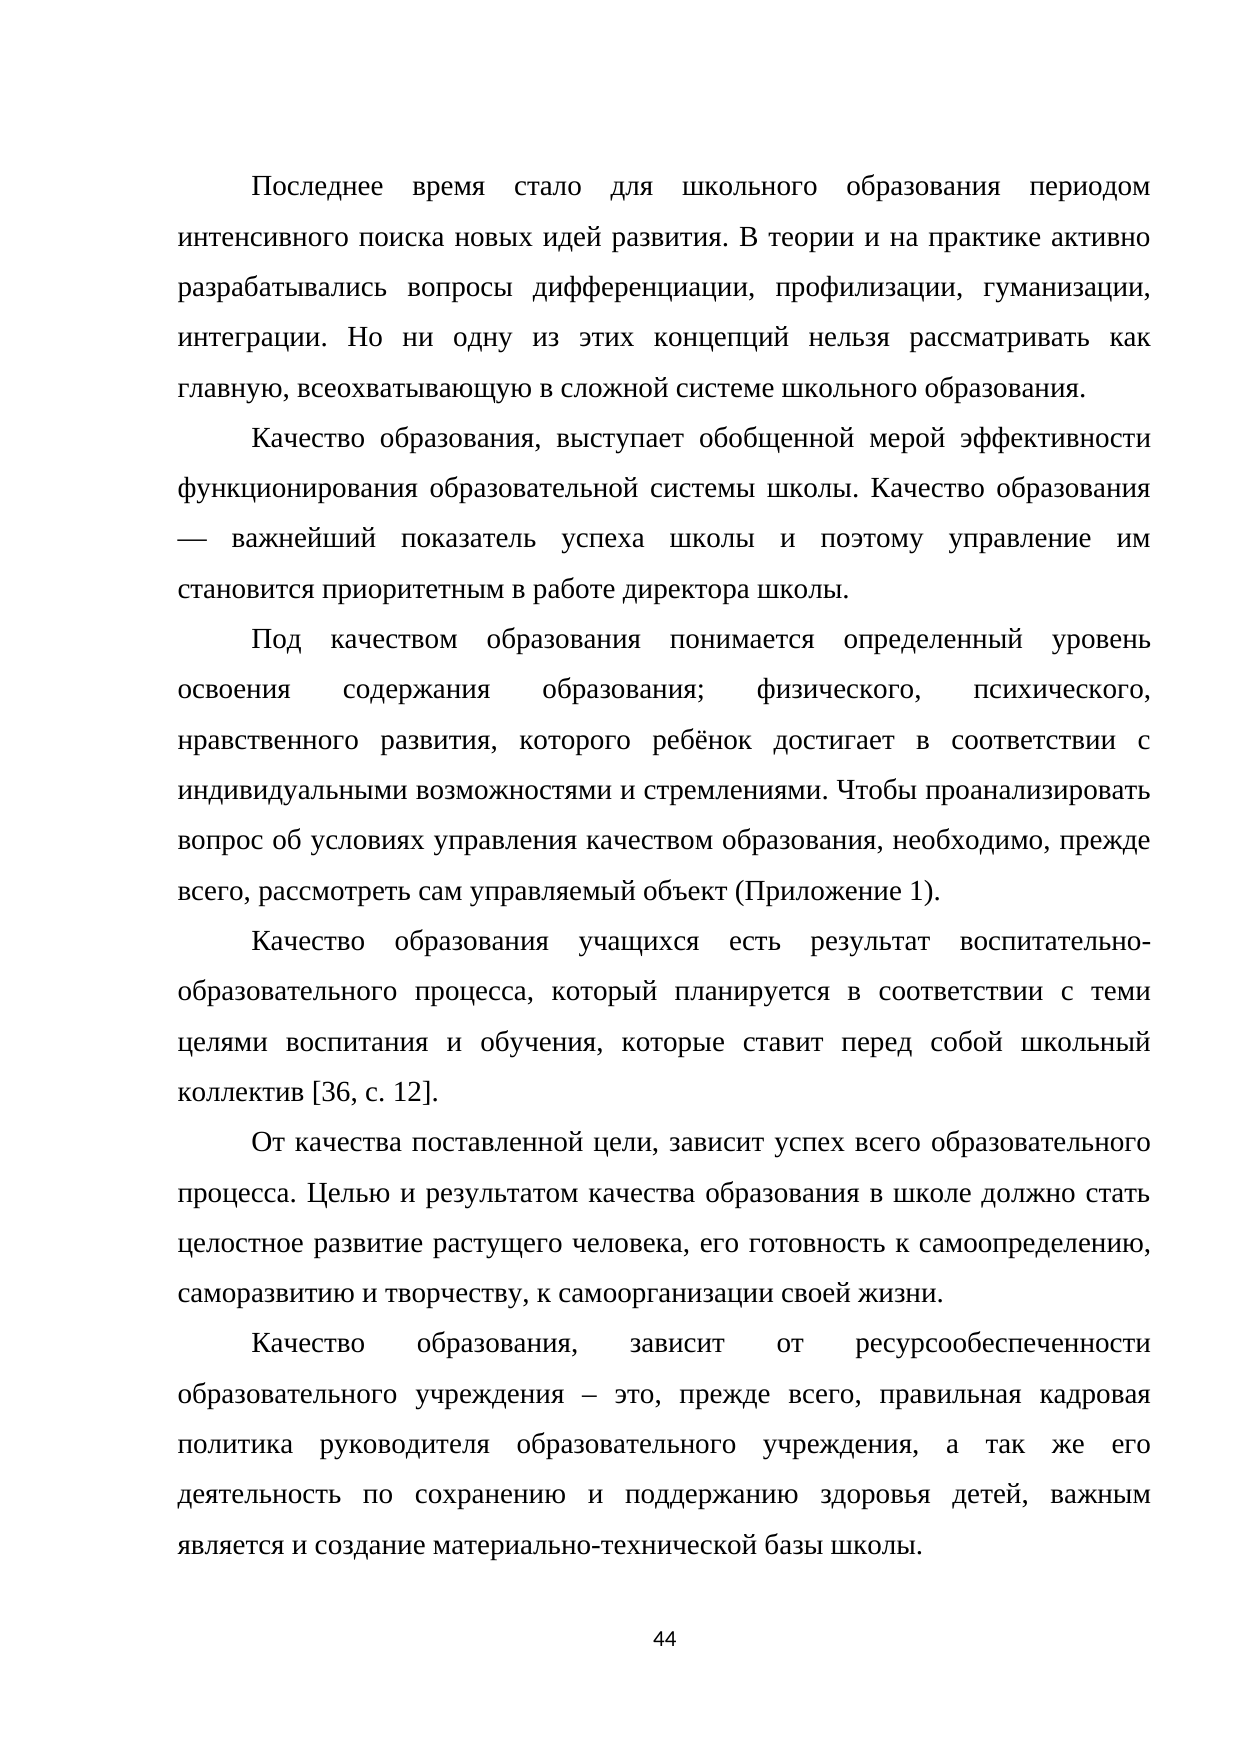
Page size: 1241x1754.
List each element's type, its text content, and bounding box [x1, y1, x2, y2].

text От качества поставленной цели, зависит успех всего образовательного процесса. Целью и результатом качества образования в школе должно стать целостное развитие растущего человека, его готовность к самоопределению, саморазвитию и творчеству, к самоорганизации своей жизни. [177, 1124, 1152, 1309]
text Под качеством образования понимается определенный уровень освоения содержания образования; физического, психического, нравственного развития, которого ребёнок достигает в соответствии с индивидуальными возможностями и стремлениями. Чтобы проанализировать вопрос об условиях управления качеством образования, необходимо, прежде всего, рассмотреть сам управляемый объект (Приложение 1). [177, 621, 1152, 906]
text Качество образования, зависит от ресурсообеспеченности образовательного учреждения – это, прежде всего, правильная кадровая политика руководителя образовательного учреждения, а так же его деятельность по сохранению и поддержанию здоровья детей, важным является и создание материально-технической базы школы. [177, 1326, 1152, 1560]
text Качество образования, выступает обобщенной мерой эффективности функционирования образовательной системы школы. Качество образования— важнейший показатель успеха школы и поэтому управление им становится приоритетным в работе директора школы. [177, 420, 1152, 604]
text Последнее время стало для школьного образования периодом интенсивного поиска новых идей развития. В теории и на практике активно разрабатывались вопросы дифференциации, профилизации, гуманизации, интеграции. Но ни одну из этих концепций нельзя рассматривать как главную, всеохватывающую в сложной системе школьного образования. [177, 168, 1152, 403]
text Качество образования учащихся есть результат воспитательно-образовательного процесса, который планируется в соответствии с теми целями воспитания и обучения, которые ставит перед собой школьный коллектив [36, с. 12]. [177, 923, 1152, 1108]
